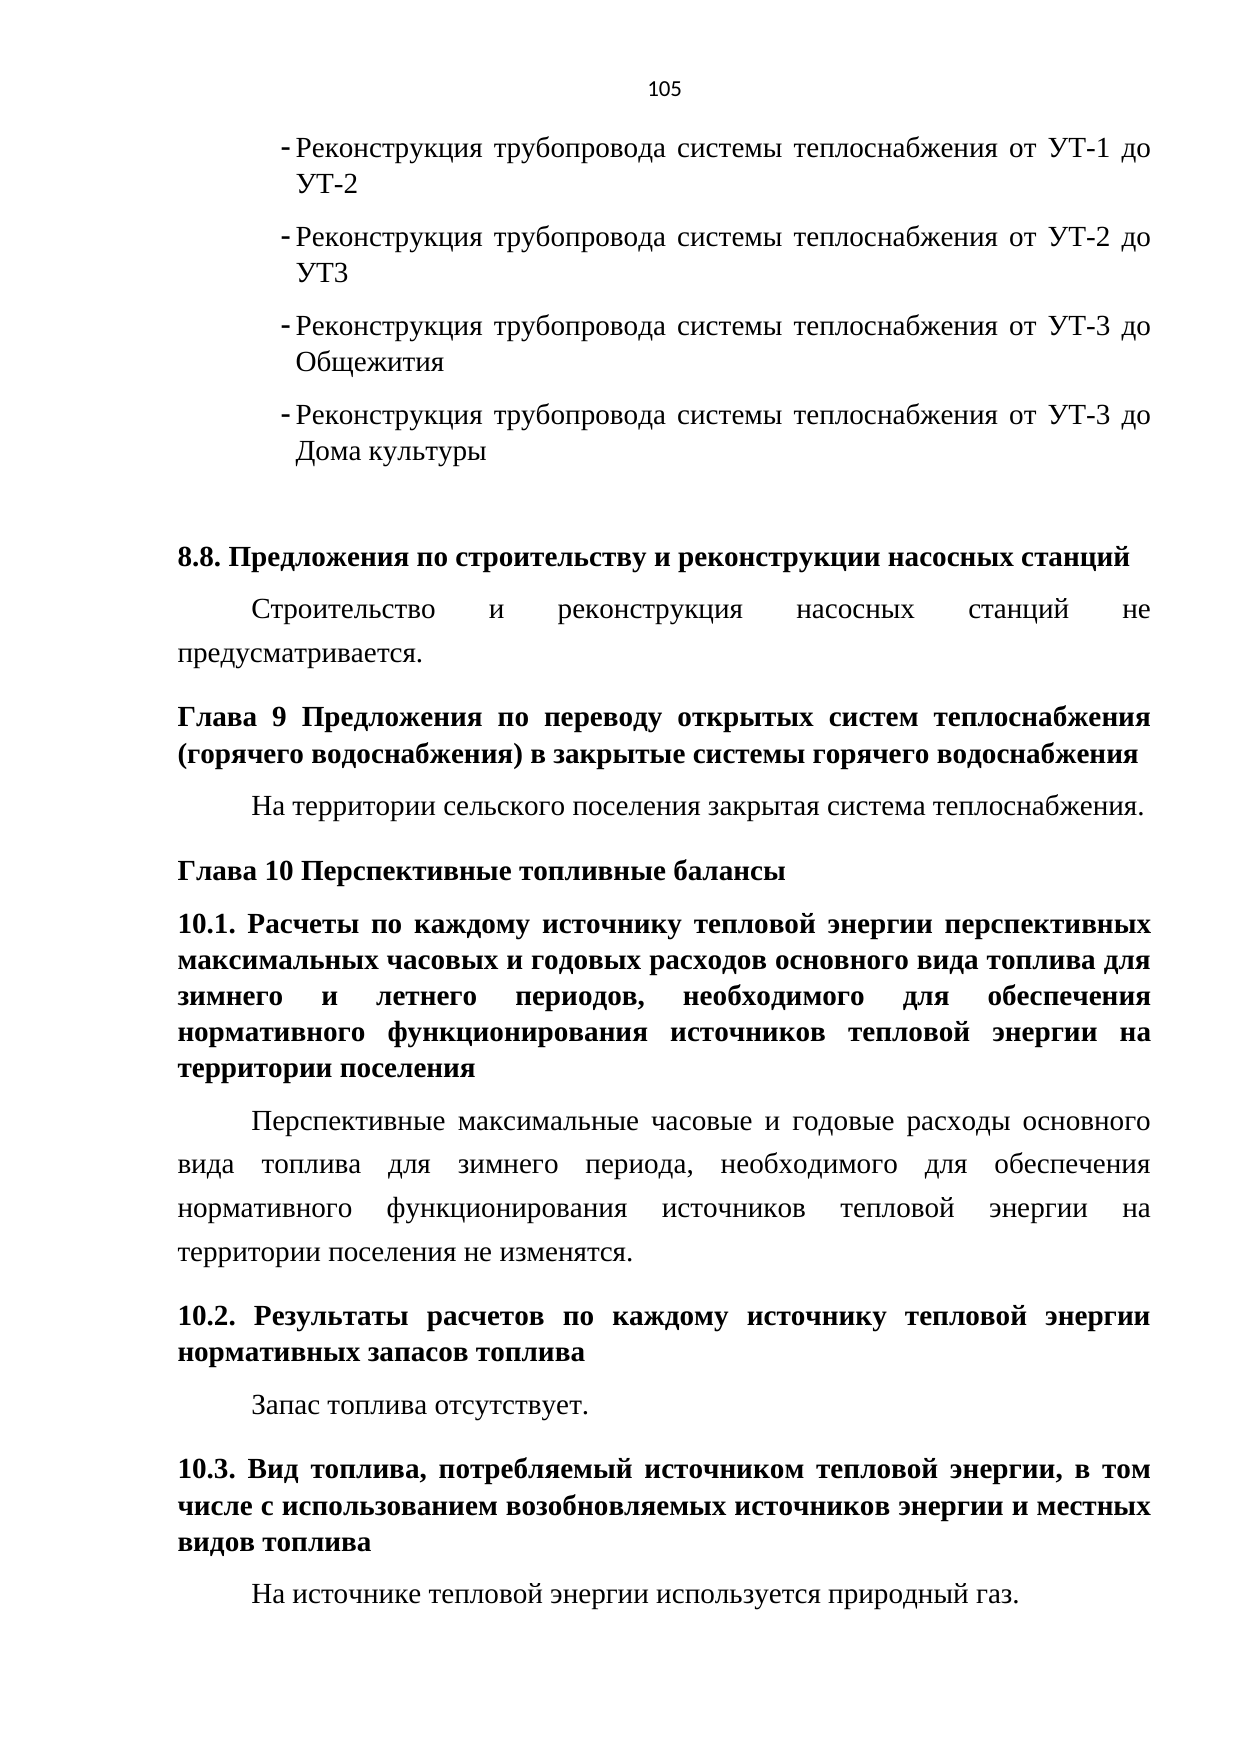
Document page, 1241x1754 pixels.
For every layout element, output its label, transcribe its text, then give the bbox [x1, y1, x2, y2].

list Реконструкция трубопровода системы теплоснабжения от УТ-3 до Общежития [281, 308, 1152, 378]
text На источнике тепловой энергии используется природный газ. [177, 1577, 1152, 1610]
text 10.2. Результаты расчетов по каждому источнику тепловой энергии нормативных запасов топлива [177, 1298, 1152, 1368]
text 10.1. Расчеты по каждому источнику тепловой энергии перспективных максимальных часовых и годовых расходов основного вида топлива для зимнего и летнего периодов, необходимого для обеспечения нормативного функционирования источников тепловой энергии на территории поселения [177, 906, 1152, 1084]
text 10.3. Вид топлива, потребляемый источником тепловой энергии, в том числе с использованием возобновляемых источников энергии и местных видов топлива [177, 1451, 1152, 1557]
text На территории сельского поселения закрытая система теплоснабжения. [177, 788, 1152, 822]
list Реконструкция трубопровода системы теплоснабжения от УТ-3 до Дома культуры [281, 397, 1152, 467]
text Глава 9 Предложения по переводу открытых систем теплоснабжения (горячего водоснабжения) в закрытые системы горячего водоснабжения [177, 699, 1152, 769]
text Перспективные максимальные часовые и годовые расходы основного вида топлива для зимнего периода, необходимого для обеспечения нормативного функционирования источников тепловой энергии на территории поселения не изменятся. [177, 1103, 1152, 1267]
text Строительство и реконструкция насосных станций не предусматривается. [177, 592, 1152, 669]
list Реконструкция трубопровода системы теплоснабжения от УТ-2 до УТ3 [281, 219, 1152, 289]
text Глава 10 Перспективные топливные балансы [177, 853, 1152, 886]
text Запас топлива отсутствует. [177, 1387, 1152, 1421]
text 8.8. Предложения по строительству и реконструкции насосных станций [177, 539, 1152, 572]
list Реконструкция трубопровода системы теплоснабжения от УТ-1 до УТ-2 [281, 130, 1152, 199]
